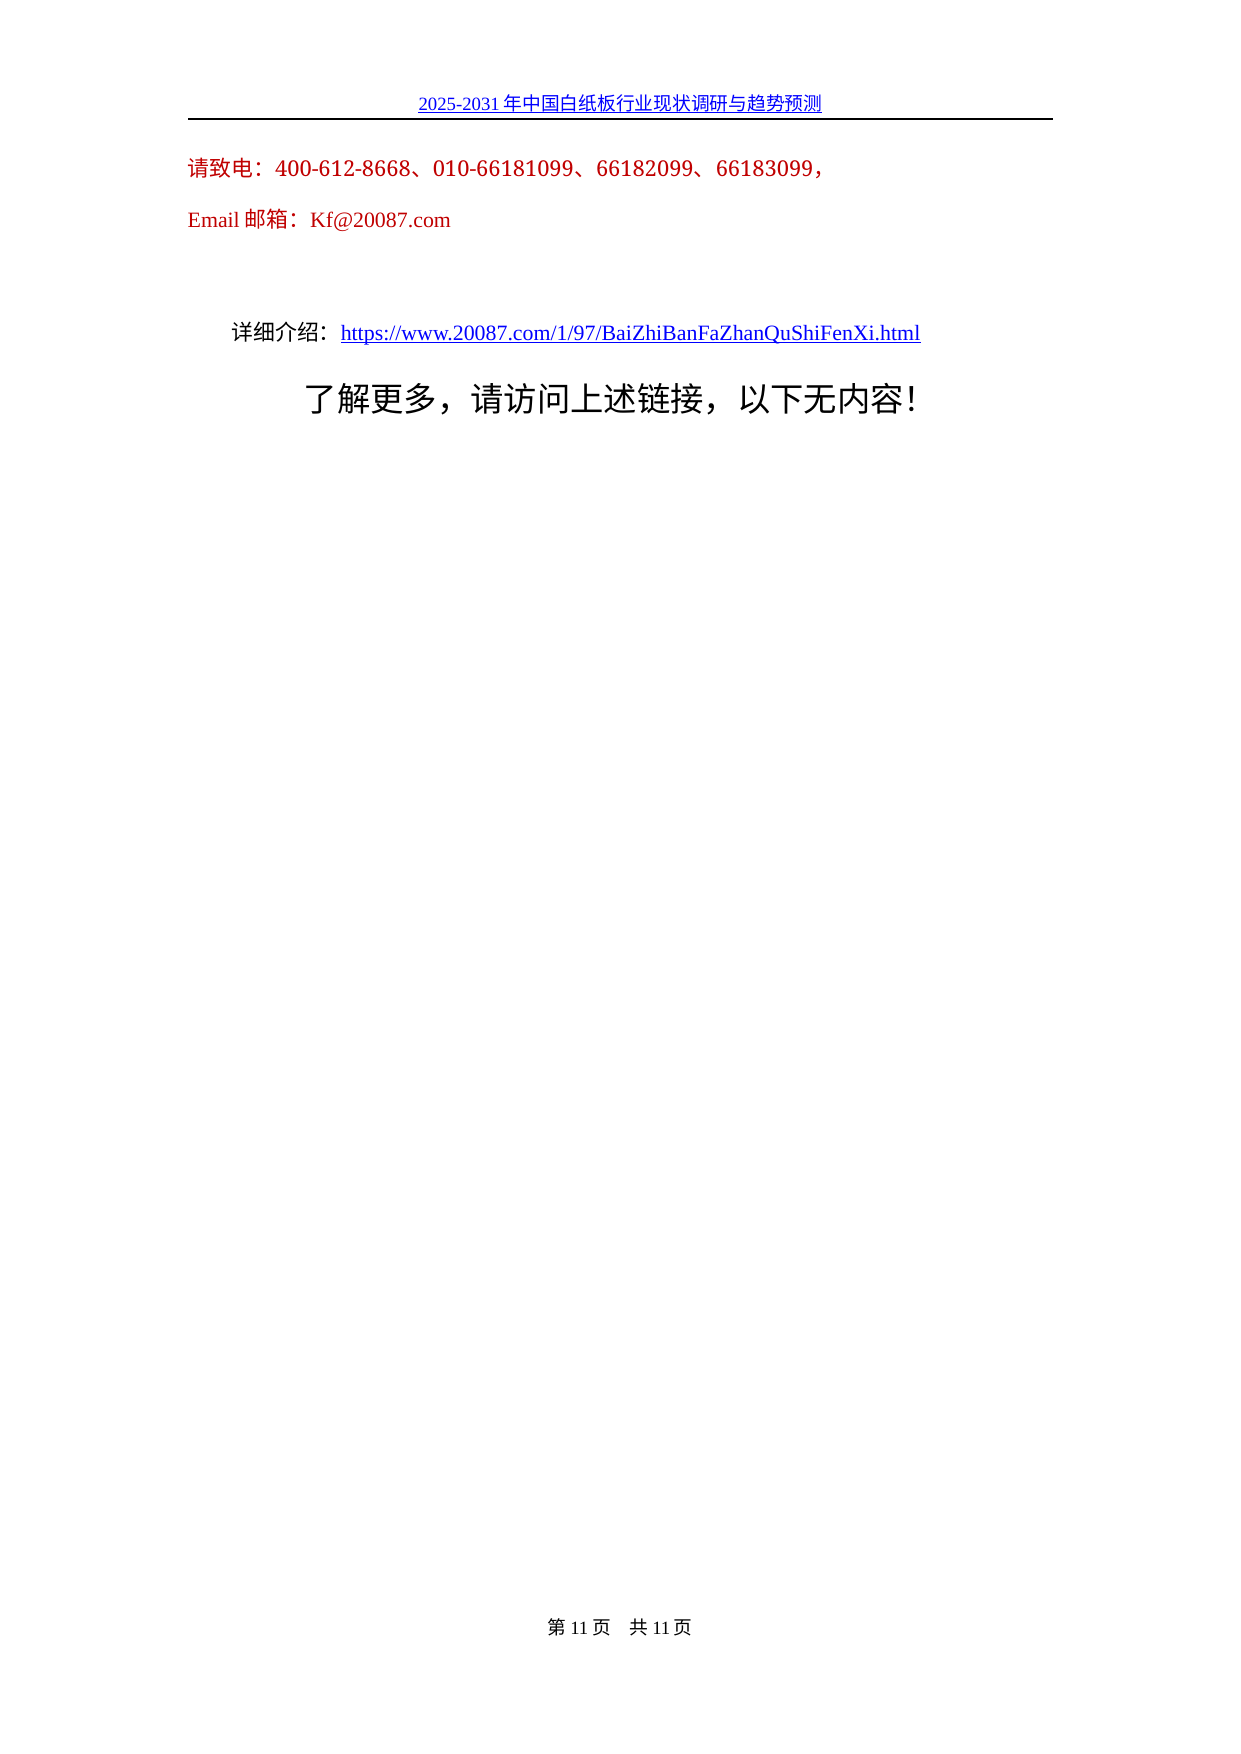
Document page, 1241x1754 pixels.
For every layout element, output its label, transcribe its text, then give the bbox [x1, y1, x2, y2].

title 了解更多，请访问上述链接，以下无内容！ [187, 365, 1053, 430]
text 详细介绍：https://www.20087.com/1/97/BaiZhiBanFaZhanQuShiFenXi.html [187, 315, 1053, 347]
text 请致电：400-612-8668、010-66181099、66182099、66183099， [187, 150, 1053, 183]
text Email邮箱：Kf@20087.com [187, 202, 1053, 234]
